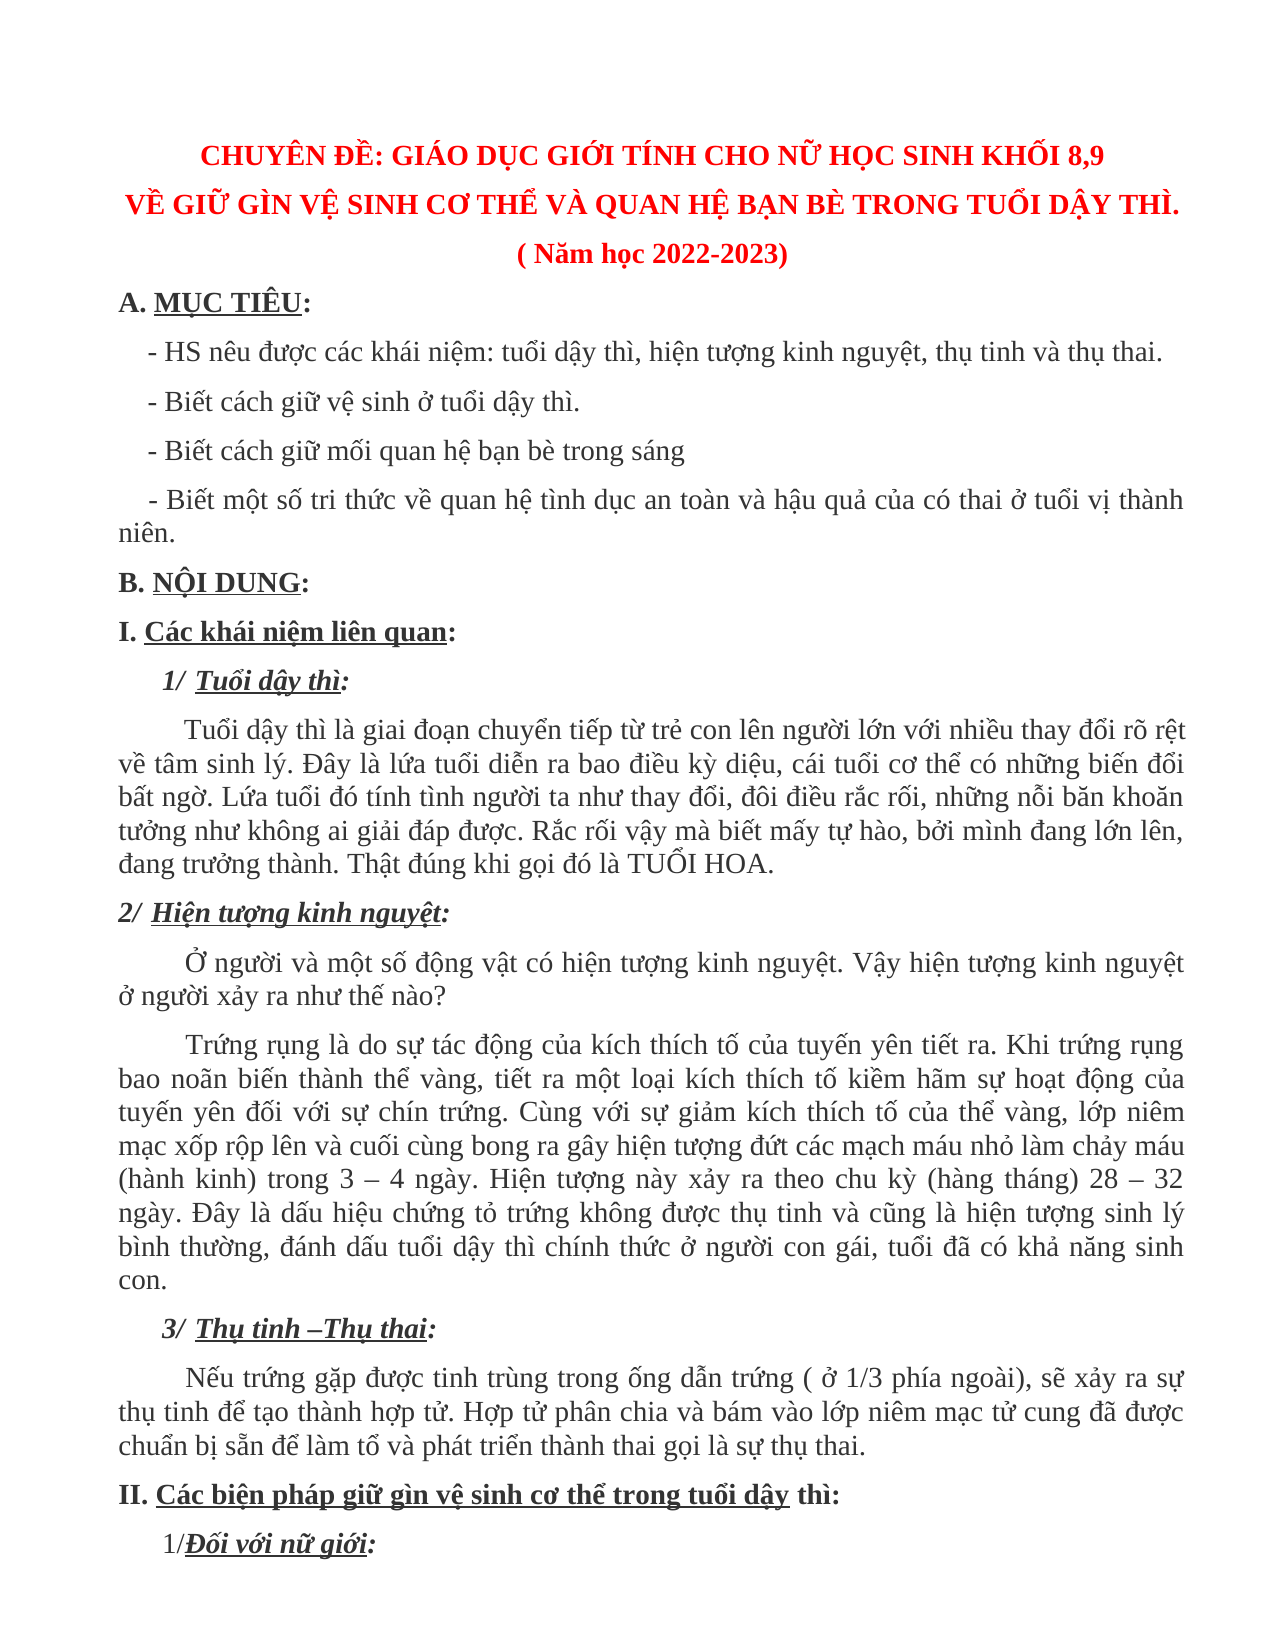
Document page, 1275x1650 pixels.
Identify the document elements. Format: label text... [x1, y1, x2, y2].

text - HS nêu được các khái niệm: tuổi dậy thì, hiện tượng kinh nguyệt, thụ tinh và thụ thai. [118, 334, 1186, 368]
text - Biết cách giữ mối quan hệ bạn bè trong sáng [118, 433, 1186, 466]
text ( Năm học 2022-2023) [118, 236, 1186, 270]
text 2/ Hiện tượng kinh nguyệt: [118, 896, 1186, 929]
text - Biết cách giữ vệ sinh ở tuổi dậy thì. [118, 384, 1186, 417]
text Trứng rụng là do sự tác động của kích thích tố của tuyến yên tiết ra. Khi trứng rụng bao noãn biến thành thể vàng, tiết ra một loại kích thích tố kiềm hãm sự hoạt động của tuyến yên đối với sự chín trứng. Cùng với sự giảm kích thích tố của thể vàng, lớp niêm mạc xốp rộp lên và cuối cùng bong ra gây hiện tượng đứt các mạch máu nhỏ làm chảy máu (hành kinh) trong 3 – 4 ngày. Hiện tượng này xảy ra theo chu kỳ (hàng tháng) 28 – 32 ngày. Đây là dấu hiệu chứng tỏ trứng không được thụ tinh và cũng là hiện tượng sinh lý bình thường, đánh dấu tuổi dậy thì chính thức ở người con gái, tuổi đã có khả năng sinh con. [118, 1027, 1186, 1296]
text A. MỤC TIÊU: [118, 285, 1186, 319]
text Ở người và một số động vật có hiện tượng kinh nguyệt. Vậy hiện tượng kinh nguyệt ở người xảy ra như thế nào? [118, 945, 1186, 1012]
text CHUYÊN ĐỀ: GIÁO DỤC GIỚI TÍNH CHO NỮ HỌC SINH KHỐI 8,9 [118, 138, 1186, 171]
text 1/Đối với nữ giới: [118, 1526, 1186, 1559]
text - Biết một số tri thức về quan hệ tình dục an toàn và hậu quả của có thai ở tuổi vị thành niên. [118, 482, 1186, 549]
text Tuổi dậy thì là giai đoạn chuyển tiếp từ trẻ con lên người lớn với nhiều thay đổi rõ rệt về tâm sinh lý. Đây là lứa tuổi diễn ra bao điều kỳ diệu, cái tuổi cơ thể có những biến đổi bất ngờ. Lứa tuổi đó tính tình người ta như thay đổi, đôi điều rắc rối, những nỗi băn khoăn tưởng như không ai giải đáp được. Rắc rối vậy mà biết mấy tự hào, bởi mình đang lớn lên, đang trưởng thành. Thật đúng khi gọi đó là TUỔI HOA. [118, 712, 1186, 880]
text I. Các khái niệm liên quan: [118, 614, 1186, 647]
text 1/ Tuổi dậy thì: [118, 663, 1186, 697]
text B. NỘI DUNG: [118, 565, 1186, 598]
text VỀ GIỮ GÌN VỆ SINH CƠ THỂ VÀ QUAN HỆ BẠN BÈ TRONG TUỔI DẬY THÌ. [118, 187, 1186, 221]
text II. Các biện pháp giữ gìn vệ sinh cơ thể trong tuổi dậy thì: [118, 1477, 1186, 1510]
text Nếu trứng gặp được tinh trùng trong ống dẫn trứng ( ở 1/3 phía ngoài), sẽ xảy ra sự thụ tinh để tạo thành hợp tử. Hợp tử phân chia và bám vào lớp niêm mạc tử cung đã được chuẩn bị sẵn để làm tổ và phát triển thành thai gọi là sự thụ thai. [118, 1361, 1186, 1461]
text 3/ Thụ tinh –Thụ thai: [118, 1311, 1186, 1345]
